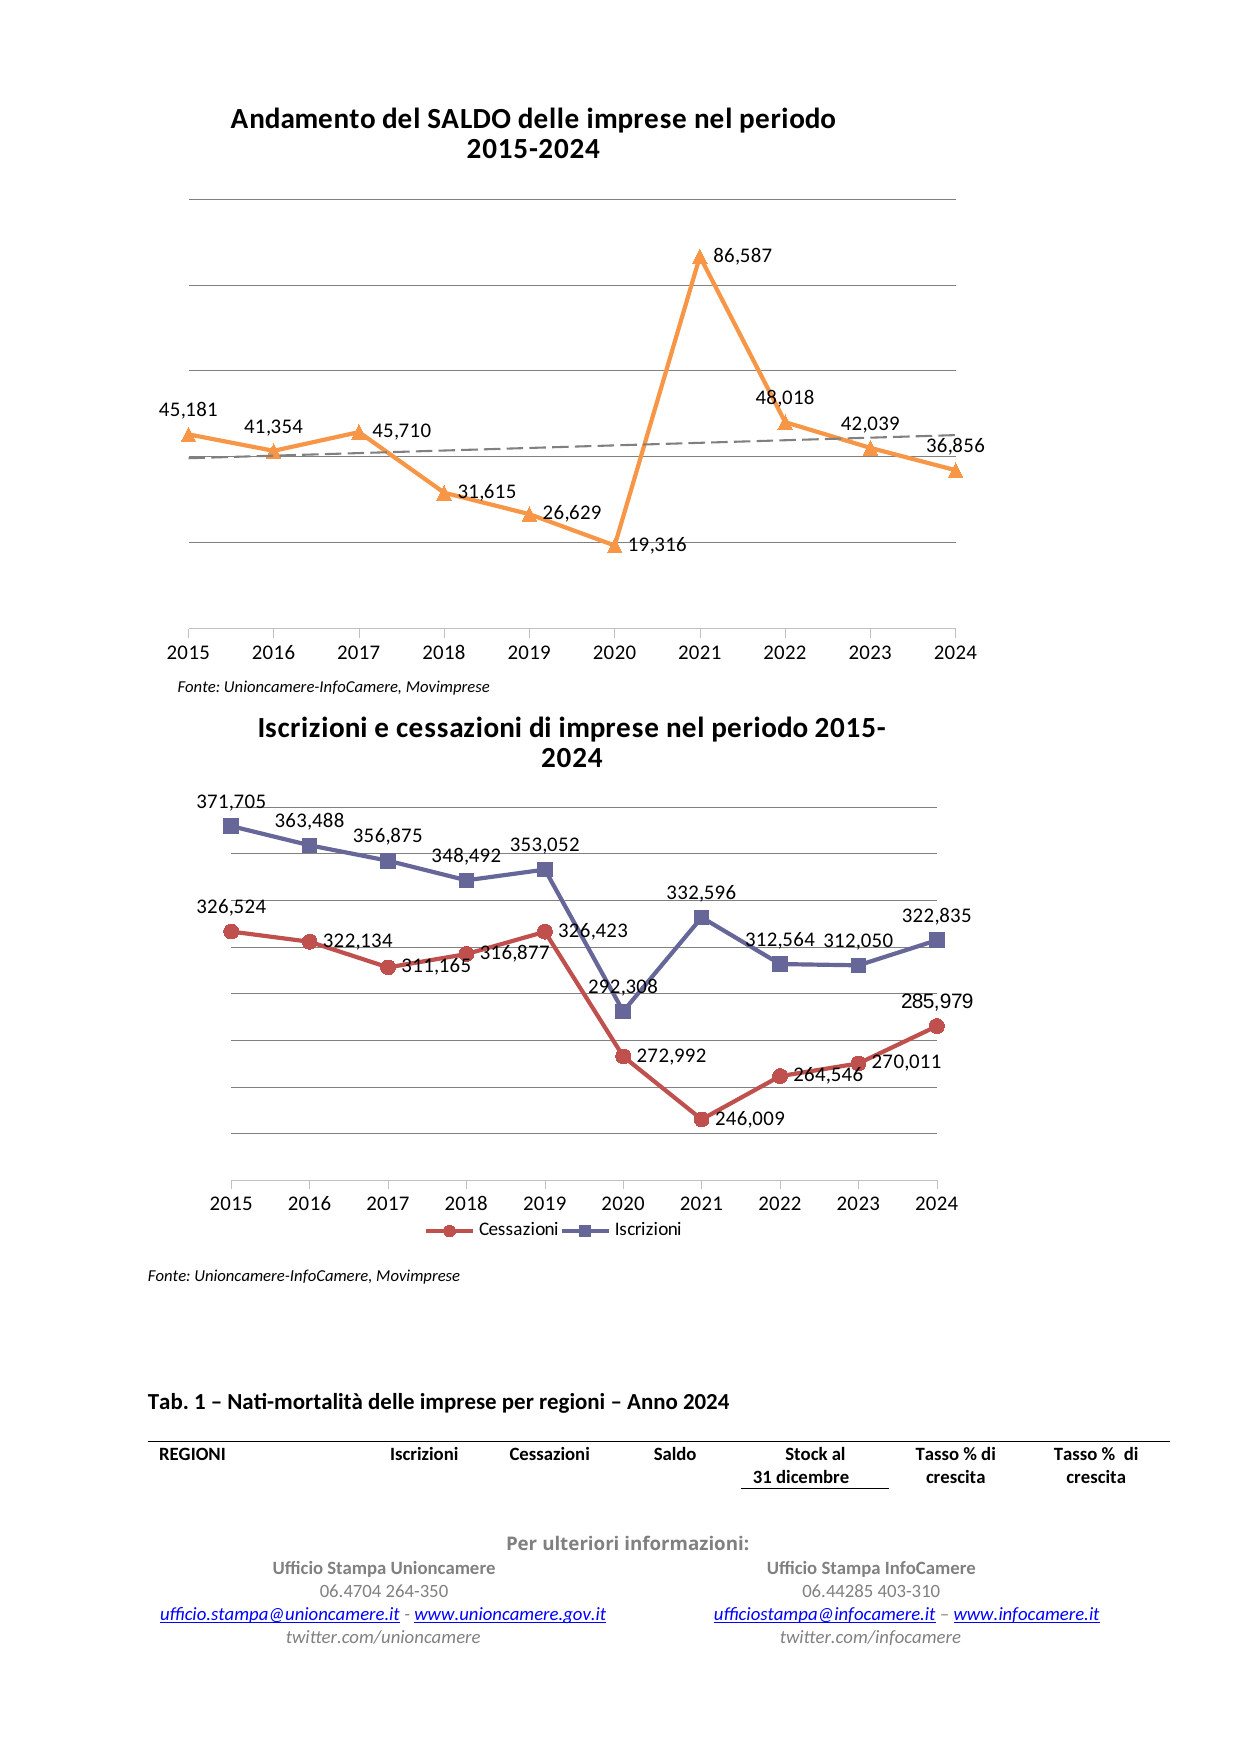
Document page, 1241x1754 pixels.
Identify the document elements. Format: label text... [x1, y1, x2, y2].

table_header Iscrizioni [358, 1442, 491, 1488]
table_header Tasso % di crescita [889, 1442, 1022, 1488]
table_header Cessazioni [491, 1442, 608, 1488]
table_header REGIONI [148, 1442, 358, 1488]
table_header Saldo [609, 1442, 741, 1488]
text Fonte: Unioncamere-InfoCamere, Movimprese [148, 1266, 1107, 1286]
text Tab. 1 – Nati-mortalità delle imprese per regioni – Anno 2024 [148, 1387, 1107, 1415]
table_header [741, 1442, 889, 1488]
table_header Tasso % di crescita [1022, 1442, 1170, 1488]
text Fonte: Unioncamere-InfoCamere, Movimprese [148, 676, 1107, 697]
